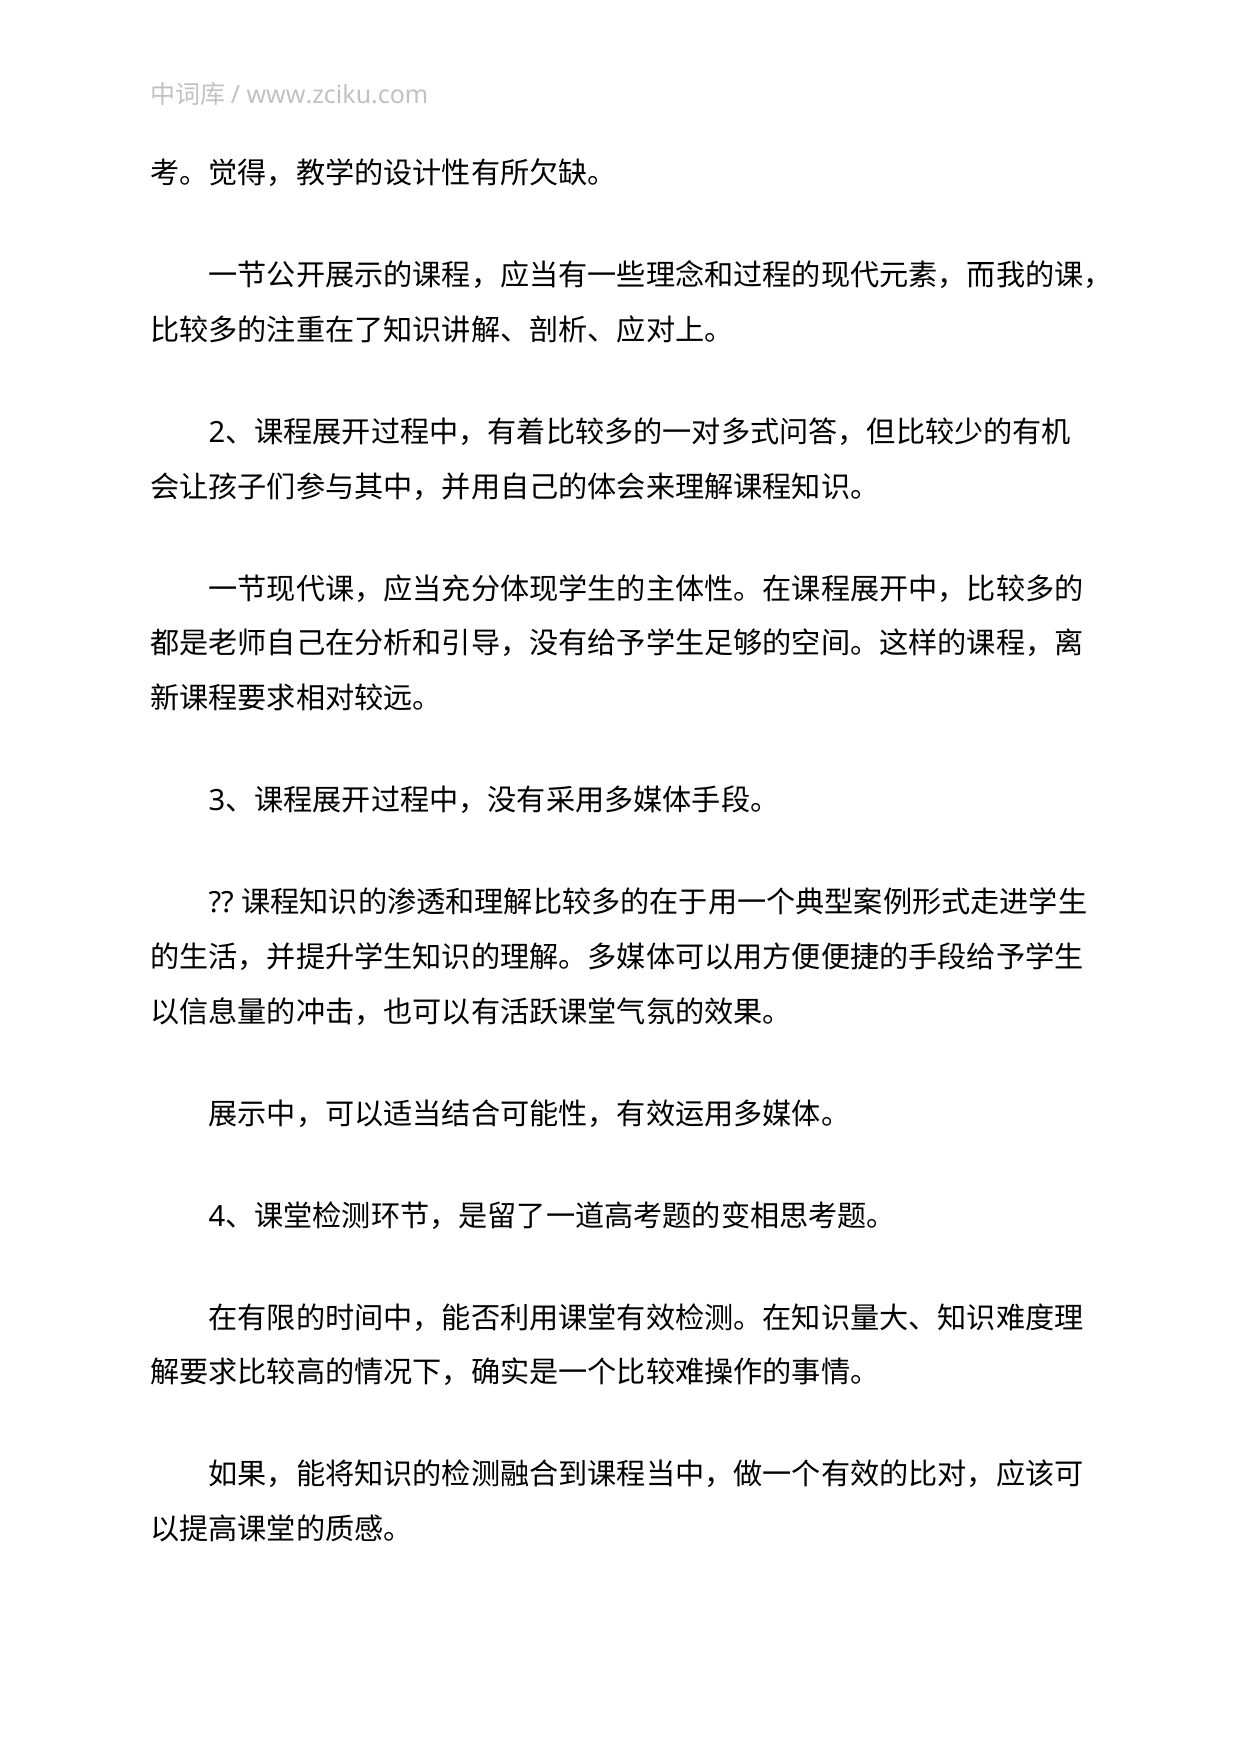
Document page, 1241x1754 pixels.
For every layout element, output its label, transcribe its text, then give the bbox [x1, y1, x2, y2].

text 2、课程展开过程中，有着比较多的一对多式问答，但比较少的有机会让孩子们参与其中，并用自己的体会来理解课程知识。 [150, 408, 1090, 506]
text 一节公开展示的课程，应当有一些理念和过程的现代元素，而我的课，比较多的注重在了知识讲解、剖析、应对上。 [150, 252, 1090, 349]
text ?? 课程知识的渗透和理解比较多的在于用一个典型案例形式走进学生的生活，并提升学生知识的理解。多媒体可以用方便便捷的手段给予学生以信息量的冲击，也可以有活跃课堂气氛的效果。 [150, 879, 1090, 1031]
text 3、课程展开过程中，没有采用多媒体手段。 [150, 777, 1090, 819]
text 一节现代课，应当充分体现学生的主体性。在课程展开中，比较多的都是老师自己在分析和引导，没有给予学生足够的空间。这样的课程，离新课程要求相对较远。 [150, 565, 1090, 717]
text 展示中，可以适当结合可能性，有效运用多媒体。 [150, 1090, 1090, 1133]
text 4、课堂检测环节，是留了一道高考题的变相思考题。 [150, 1192, 1090, 1234]
text 在有限的时间中，能否利用课堂有效检测。在知识量大、知识难度理解要求比较高的情况下，确实是一个比较难操作的事情。 [150, 1294, 1090, 1391]
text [150, 150, 1090, 192]
text 如果，能将知识的检测融合到课程当中，做一个有效的比对，应该可以提高课堂的质感。 [150, 1451, 1090, 1548]
